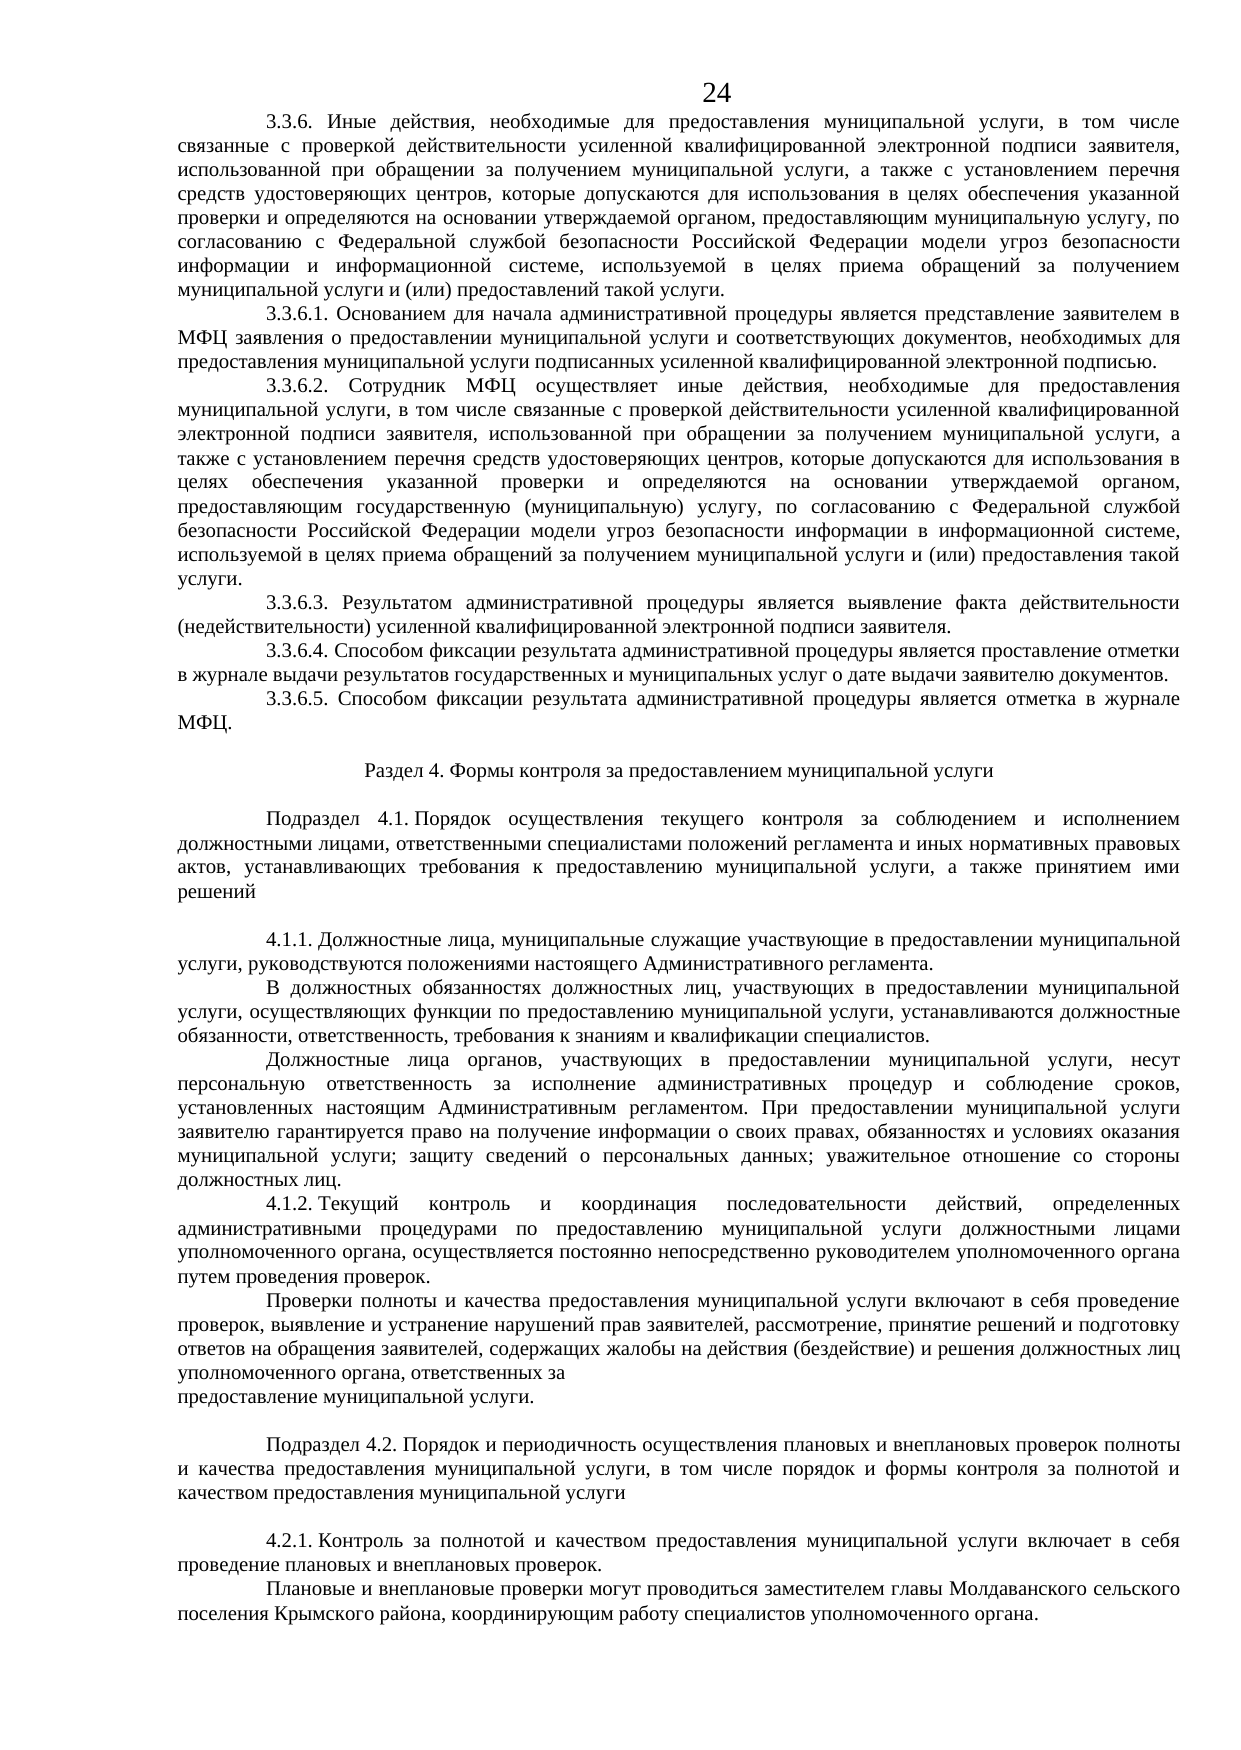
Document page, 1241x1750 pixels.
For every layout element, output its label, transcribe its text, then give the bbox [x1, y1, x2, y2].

text 4.2.1. Контроль за полнотой и качеством предоставления муниципальной услуги включает в себя проведение плановых и внеплановых проверок. [177, 1528, 1181, 1576]
text 3.3.6.2. Сотрудник МФЦ осуществляет иные действия, необходимые для предоставления муниципальной услуги, в том числе связанные с проверкой действительности усиленной квалифицированной электронной подписи заявителя, использованной при обращении за получением муниципальной услуги, а также с установлением перечня средств удостоверяющих центров, которые допускаются для использования в целях обеспечения указанной проверки и определяются на основании утверждаемой органом, предоставляющим государственную (муниципальную) услугу, по согласованию с Федеральной службой безопасности Российской Федерации модели угроз безопасности информации в информационной системе, используемой в целях приема обращений за получением муниципальной услуги и (или) предоставления такой услуги. [177, 373, 1181, 590]
text 3.3.6.4. Способом фиксации результата административной процедуры является проставление отметки в журнале выдачи результатов государственных и муниципальных услуг о дате выдачи заявителю документов. [177, 638, 1181, 686]
text 3.3.6.1. Основанием для начала административной процедуры является представление заявителем в МФЦ заявления о предоставлении муниципальной услуги и соответствующих документов, необходимых для предоставления муниципальной услуги подписанных усиленной квалифицированной электронной подписью. [177, 301, 1181, 373]
text В должностных обязанностях должностных лиц, участвующих в предоставлении муниципальной услуги, осуществляющих функции по предоставлению муниципальной услуги, устанавливаются должностные обязанности, ответственность, требования к знаниям и квалификации специалистов. [177, 975, 1181, 1047]
text Плановые и внеплановые проверки могут проводиться заместителем главы Молдаванского сельского поселения Крымского района, координирующим работу специалистов уполномоченного органа. [177, 1576, 1181, 1624]
text 4.1.1. Должностные лица, муниципальные служащие участвующие в предоставлении муниципальной услуги, руководствуются положениями настоящего Административного регламента. [177, 927, 1181, 975]
text Проверки полноты и качества предоставления муниципальной услуги включают в себя проведение проверок, выявление и устранение нарушений прав заявителей, рассмотрение, принятие решений и подготовку ответов на обращения заявителей, содержащих жалобы на действия (бездействие) и решения должностных лиц уполномоченного органа, ответственных за предоставление муниципальной услуги. [177, 1288, 1181, 1408]
text Подраздел 4.1. Порядок осуществления текущего контроля за соблюдением и исполнением должностными лицами, ответственными специалистами положений регламента и иных нормативных правовых актов, устанавливающих требования к предоставлению муниципальной услуги, а также принятием ими решений [177, 806, 1181, 903]
text Раздел 4. Формы контроля за предоставлением муниципальной услуги [177, 758, 1181, 782]
text 3.3.6.3. Результатом административной процедуры является выявление факта действительности (недействительности) усиленной квалифицированной электронной подписи заявителя. [177, 590, 1181, 638]
text 3.3.6.5. Способом фиксации результата административной процедуры является отметка в журнале МФЦ. [177, 686, 1181, 734]
text Должностные лица органов, участвующих в предоставлении муниципальной услуги, несут персональную ответственность за исполнение административных процедур и соблюдение сроков, установленных настоящим Административным регламентом. При предоставлении муниципальной услуги заявителю гарантируется право на получение информации о своих правах, обязанностях и условиях оказания муниципальной услуги; защиту сведений о персональных данных; уважительное отношение со стороны должностных лиц. [177, 1047, 1181, 1191]
text 3.3.6. Иные действия, необходимые для предоставления муниципальной услуги, в том числе связанные с проверкой действительности усиленной квалифицированной электронной подписи заявителя, использованной при обращении за получением муниципальной услуги, а также с установлением перечня средств удостоверяющих центров, которые допускаются для использования в целях обеспечения указанной проверки и определяются на основании утверждаемой органом, предоставляющим муниципальную услугу, по согласованию с Федеральной службой безопасности Российской Федерации модели угроз безопасности информации и информационной системе, используемой в целях приема обращений за получением муниципальной услуги и (или) предоставлений такой услуги. [177, 108, 1181, 301]
text 4.1.2. Текущий контроль и координация последовательности действий, определенных административными процедурами по предоставлению муниципальной услуги должностными лицами уполномоченного органа, осуществляется постоянно непосредственно руководителем уполномоченного органа путем проведения проверок. [177, 1191, 1181, 1288]
text Подраздел 4.2. Порядок и периодичность осуществления плановых и внеплановых проверок полноты и качества предоставления муниципальной услуги, в том числе порядок и формы контроля за полнотой и качеством предоставления муниципальной услуги [177, 1432, 1181, 1504]
